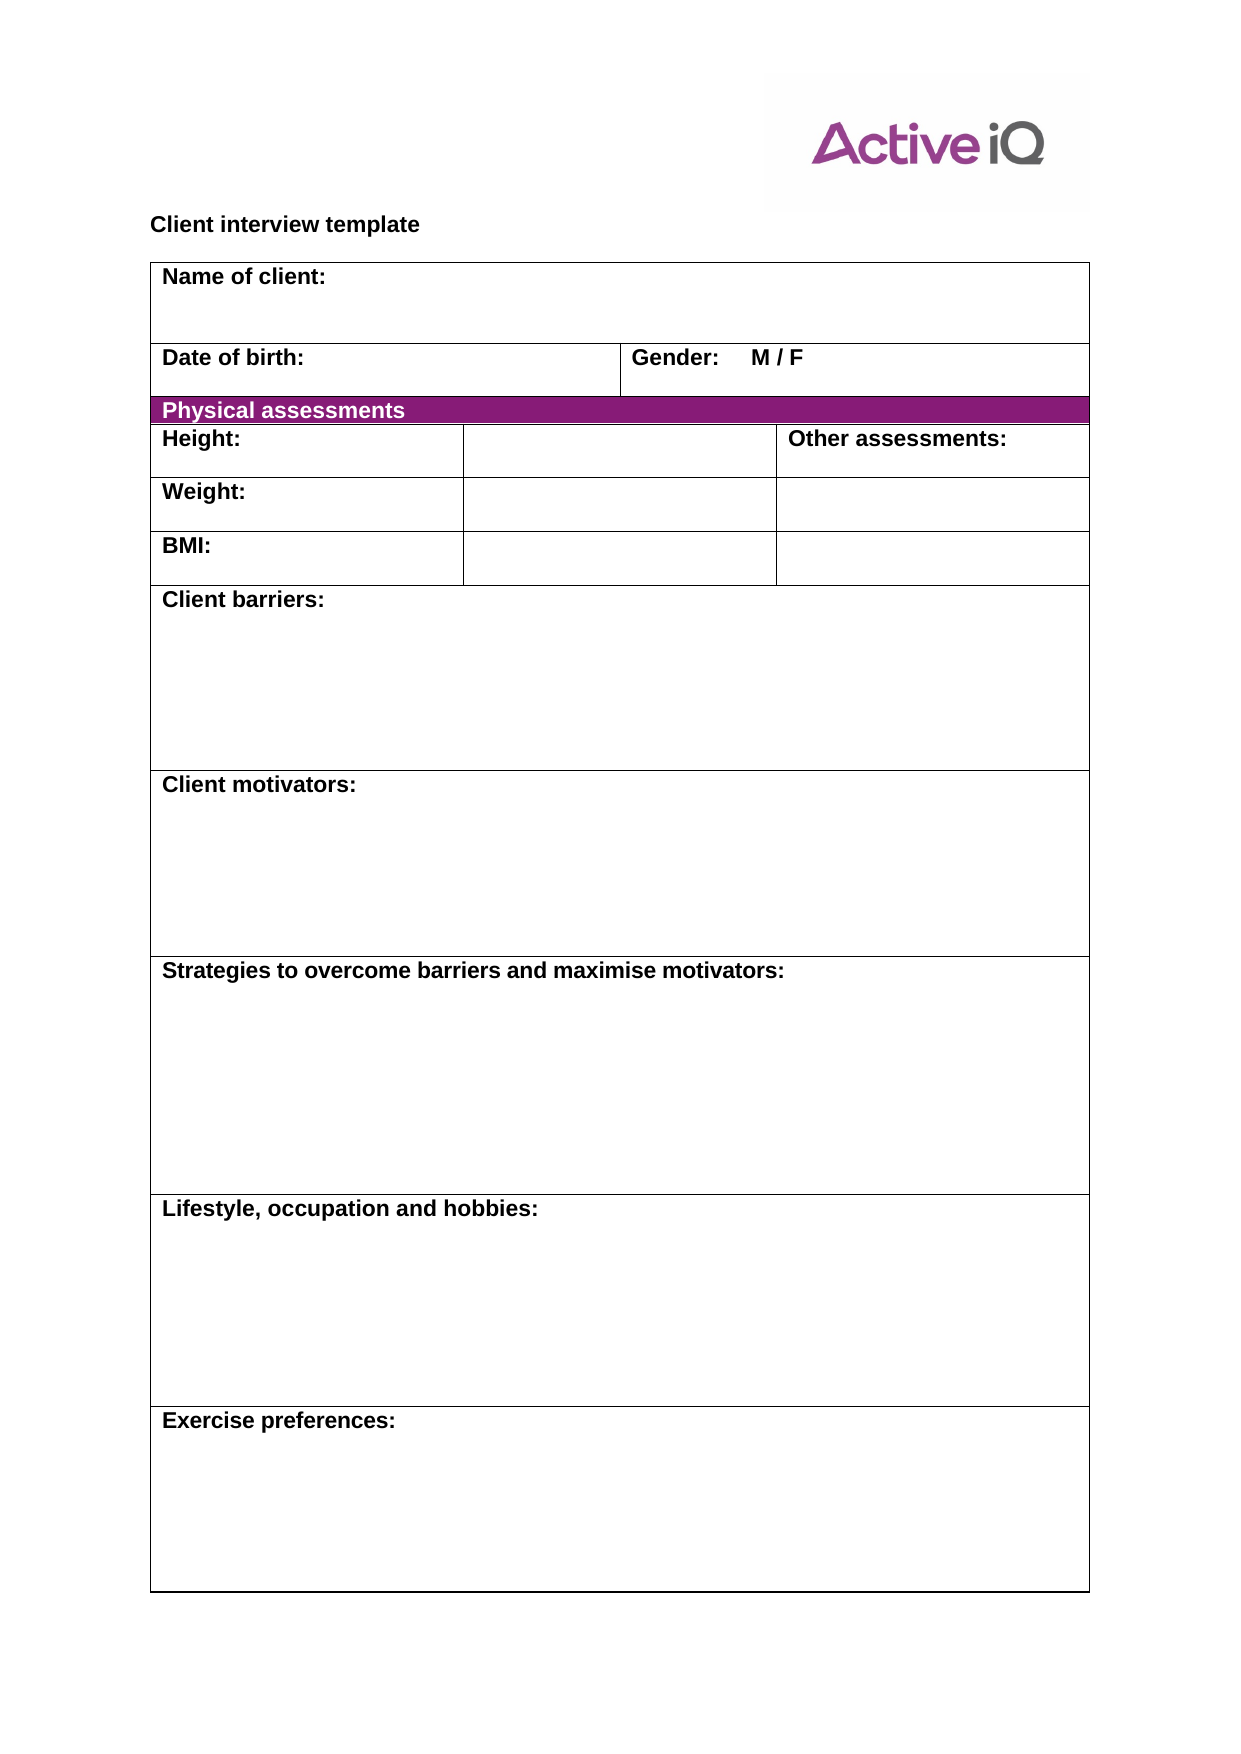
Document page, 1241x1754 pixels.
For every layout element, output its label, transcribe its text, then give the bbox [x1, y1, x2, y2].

text Client interview template [150, 211, 1090, 238]
table_header Name of client: [151, 263, 1089, 342]
table_cell [464, 425, 776, 477]
table_cell [464, 478, 776, 531]
table_cell Strategies to overcome barriers and maximise motivators: [151, 957, 1089, 1194]
table_cell Date of birth: [151, 344, 620, 396]
table_cell Gender: M / F [621, 344, 1089, 396]
table_cell [777, 478, 1089, 531]
table_cell Other assessments: [777, 425, 1089, 477]
table_cell Exercise preferences: [151, 1407, 1089, 1591]
table_cell [777, 532, 1089, 585]
table_cell Client barriers: [151, 586, 1089, 770]
table_cell [464, 532, 776, 585]
table_cell Height: [151, 425, 463, 477]
table_cell Client motivators: [151, 771, 1089, 956]
table_cell BMI: [151, 532, 463, 585]
picture [764, 73, 1091, 212]
table_cell Physical assessments [151, 397, 1089, 423]
table_cell Lifestyle, occupation and hobbies: [151, 1195, 1089, 1406]
table_cell Weight: [151, 478, 463, 531]
